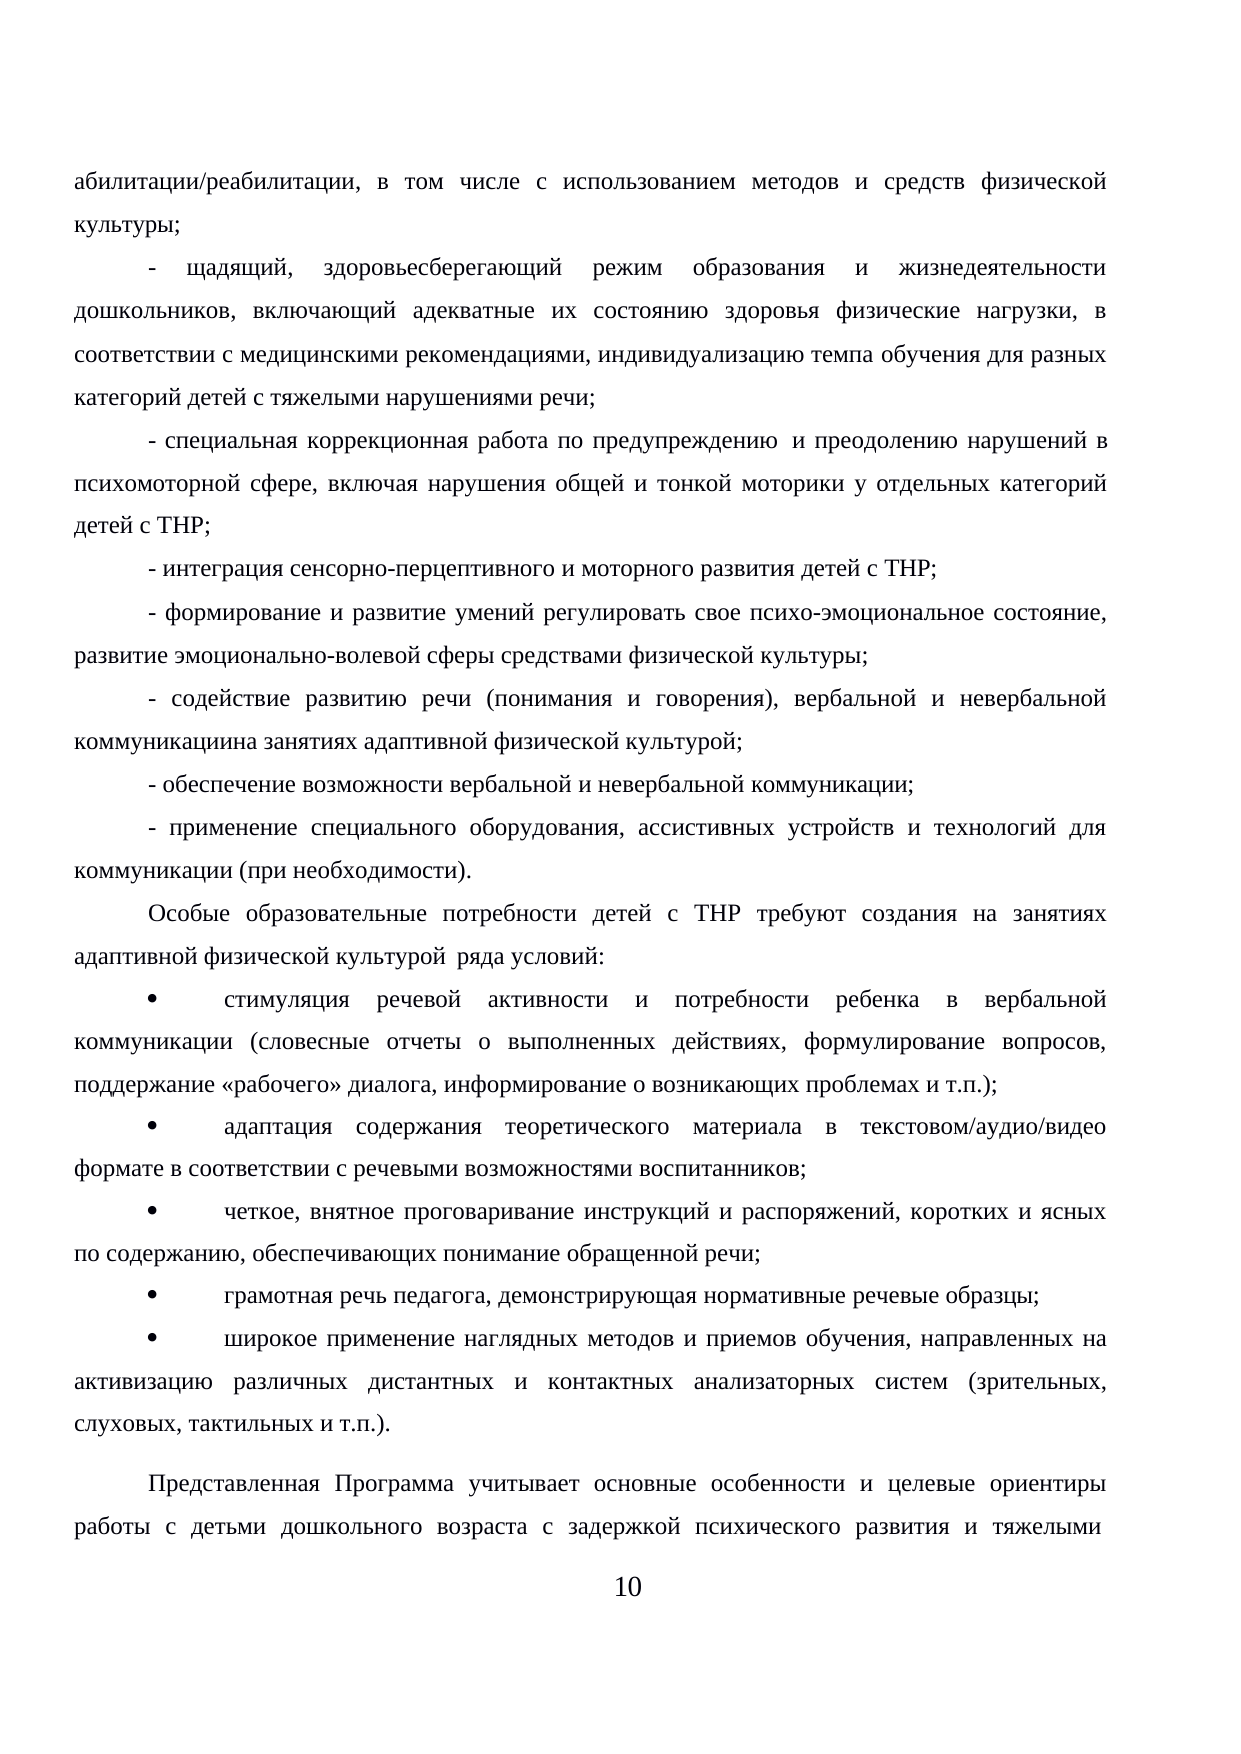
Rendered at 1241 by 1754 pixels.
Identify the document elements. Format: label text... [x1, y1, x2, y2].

list щадящий, здоровьесберегающий режим образования и жизнедеятельности дошкольников, включающий адекватные их состоянию здоровья физические нагрузки, в соответствии с медицинскими рекомендациями, индивидуализацию темпа обучения для разных категорий детей с тяжелыми нарушениями речи; [74, 252, 1107, 411]
list интеграция сенсорно-перцептивного и моторного развития детей с ТНР; [148, 553, 1136, 582]
list формирование и развитие умений регулировать свое психо-эмоциональное состояние, развитие эмоционально-волевой сферы средствами физической культуры; [74, 597, 1108, 668]
list четкое, внятное проговаривание инструкций и распоряжений, коротких и ясных по содержанию, обеспечивающих понимание обращенной речи; [74, 1196, 1107, 1267]
list грамотная речь педагога, демонстрирующая нормативные речевые образцы; [148, 1280, 1136, 1309]
list применение специального оборудования, ассистивных устройств и технологий для коммуникации (при необходимости). [74, 812, 1107, 884]
text Представленная Программа учитывает основные особенности и целевые ориентиры работы с детьми дошкольного возраста с задержкой психического развития и тяжелыми [74, 1468, 1107, 1540]
list содействие развитию речи (понимания и говорения), вербальной и невербальной коммуникациина занятиях адаптивной физической культурой; [74, 683, 1107, 755]
text абилитации/реабилитации, в том числе с использованием методов и средств физической культуры; [74, 166, 1107, 238]
list стимуляция речевой активности и потребности ребенка в вербальной коммуникации (словесные отчеты о выполненных действиях, формулирование вопросов, поддержание «рабочего» диалога, информирование о возникающих проблемах и т.п.); [74, 984, 1107, 1098]
list широкое применение наглядных методов и приемов обучения, направленных на активизацию различных дистантных и контактных анализаторных систем (зрительных, слуховых, тактильных и т.п.). [74, 1323, 1108, 1437]
text Особые образовательные потребности детей с ТНР требуют создания на занятиях адаптивной физической культурой ряда условий: [74, 898, 1108, 969]
list специальная коррекционная работа по предупреждению и преодолению нарушений в психомоторной сфере, включая нарушения общей и тонкой моторики у отдельных категорий детей с ТНР; [74, 425, 1108, 539]
list адаптация содержания теоретического материала в текстовом/аудио/видео формате в соответствии с речевыми возможностями воспитанников; [74, 1111, 1107, 1182]
list обеспечение возможности вербальной и невербальной коммуникации; [148, 769, 1136, 798]
